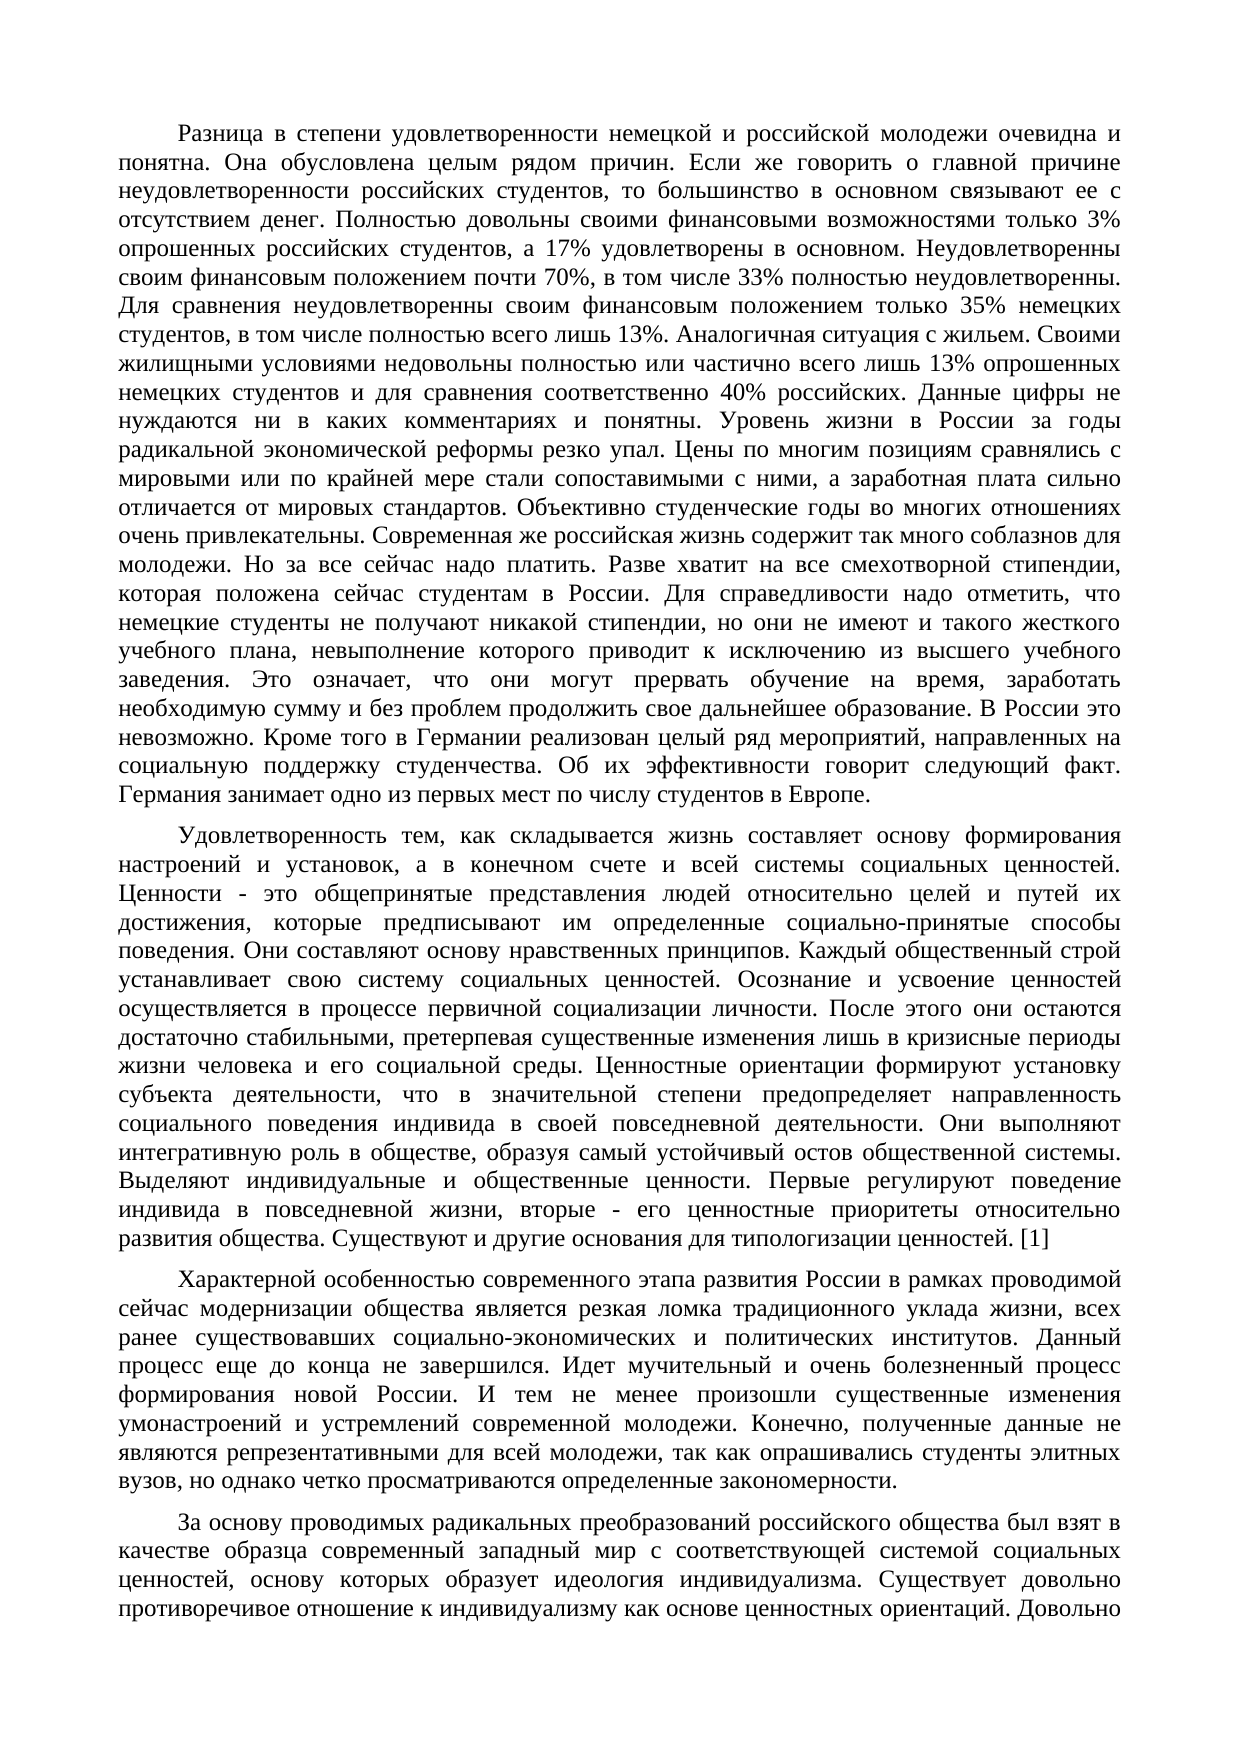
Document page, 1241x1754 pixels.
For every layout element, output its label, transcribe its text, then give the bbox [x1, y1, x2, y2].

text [118, 1507, 1122, 1622]
text Характерной особенностью современного этапа развития России в рамках проводимой сейчас модернизации общества является резкая ломка традиционного уклада жизни, всех ранее существовавших социально-экономических и политических институтов. Данный процесс еще до конца не завершился. Идет мучительный и очень болезненный процесс формирования новой России. И тем не менее произошли существенные изменения умонастроений и устремлений современной молодежи. Конечно, полученные данные не являются репрезентативными для всей молодежи, так как опрашивались студенты элитных вузов, но однако четко просматриваются определенные закономерности. [118, 1264, 1122, 1494]
text Разница в степени удовлетворенности немецкой и российской молодежи очевидна и понятна. Она обусловлена целым рядом причин. Если же говорить о главной причине неудовлетворенности российских студентов, то большинство в основном связывают ее с отсутствием денег. Полностью довольны своими финансовыми возможностями только 3% опрошенных российских студентов, а 17% удовлетворены в основном. Неудовлетворенны своим финансовым положением почти 70%, в том числе 33% полностью неудовлетворенны. Для сравнения неудовлетворенны своим финансовым положением только 35% немецких студентов, в том числе полностью всего лишь 13%. Аналогичная ситуация с жильем. Своими жилищными условиями недовольны полностью или частично всего лишь 13% опрошенных немецких студентов и для сравнения соответственно 40% российских. Данные цифры не нуждаются ни в каких комментариях и понятны. Уровень жизни в России за годы радикальной экономической реформы резко упал. Цены по многим позициям сравнялись с мировыми или по крайней мере стали сопоставимыми с ними, а заработная плата сильно отличается от мировых стандартов. Объективно студенческие годы во многих отношениях очень привлекательны. Современная же российская жизнь содержит так много соблазнов для молодежи. Но за все сейчас надо платить. Разве хватит на все смехотворной стипендии, которая положена сейчас студентам в России. Для справедливости надо отметить, что немецкие студенты не получают никакой стипендии, но они не имеют и такого жесткого учебного плана, невыполнение которого приводит к исключению из высшего учебного заведения. Это означает, что они могут прервать обучение на время, заработать необходимую сумму и без проблем продолжить свое дальнейшее образование. В России это невозможно. Кроме того в Германии реализован целый ряд мероприятий, направленных на социальную поддержку студенчества. Об их эффективности говорит следующий факт. Германия занимает одно из первых мест по числу студентов в Европе. [118, 118, 1122, 808]
text Удовлетворенность тем, как складывается жизнь составляет основу формирования настроений и установок, а в конечном счете и всей системы социальных ценностей. Ценности - это общепринятые представления людей относительно целей и путей их достижения, которые предписывают им определенные социально-принятые способы поведения. Они составляют основу нравственных принципов. Каждый общественный строй устанавливает свою систему социальных ценностей. Осознание и усвоение ценностей осуществляется в процессе первичной социализации личности. После этого они остаются достаточно стабильными, претерпевая существенные изменения лишь в кризисные периоды жизни человека и его социальной среды. Ценностные ориентации формируют установку субъекта деятельности, что в значительной степени предопределяет направленность социального поведения индивида в своей повседневной деятельности. Они выполняют интегративную роль в обществе, образуя самый устойчивый остов общественной системы. Выделяют индивидуальные и общественные ценности. Первые регулируют поведение индивида в повседневной жизни, вторые - его ценностные приоритеты относительно развития общества. Существуют и другие основания для типологизации ценностей. [1] [118, 821, 1122, 1252]
